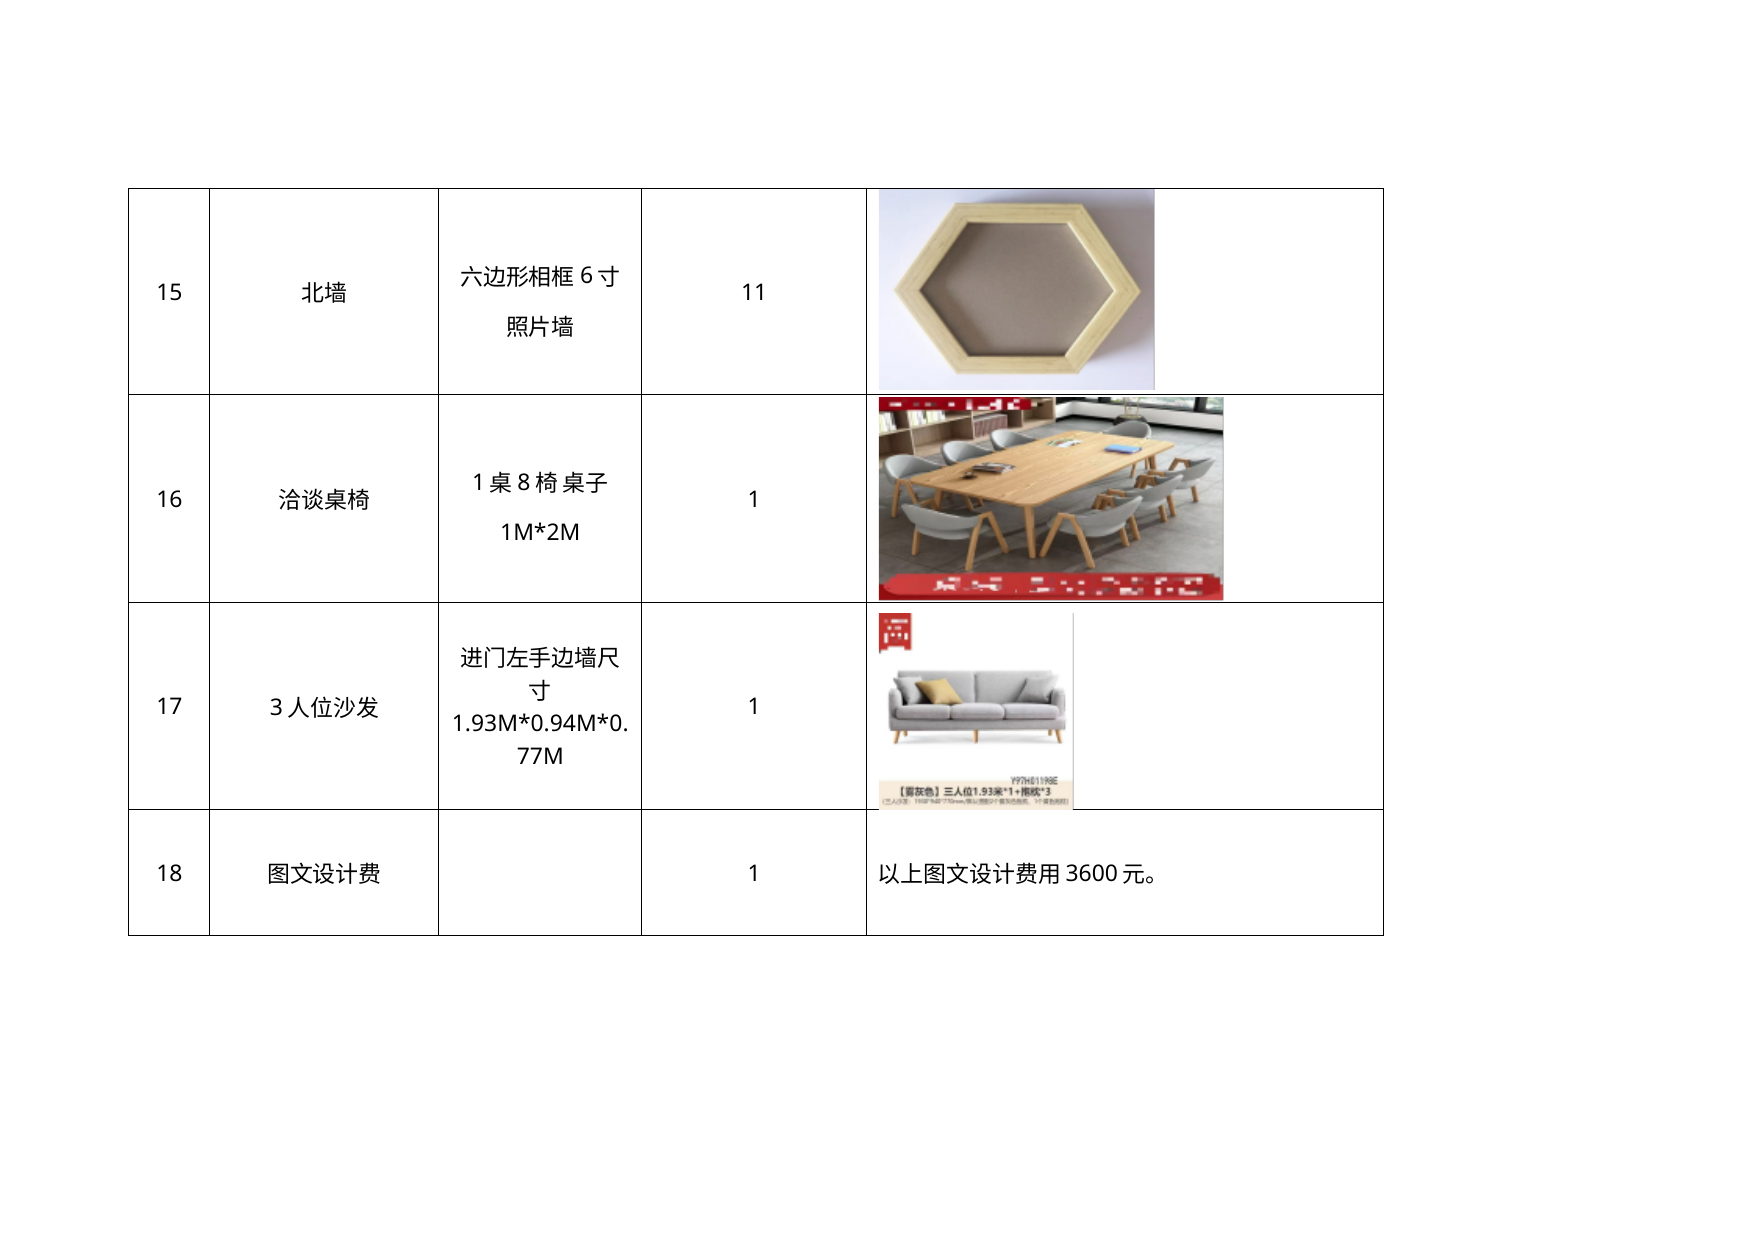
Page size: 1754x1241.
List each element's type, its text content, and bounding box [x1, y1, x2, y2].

table_cell 18 [129, 810, 209, 935]
table_cell 15 [129, 189, 209, 394]
table_cell 洽谈桌椅 [210, 395, 438, 602]
table_cell 1桌8椅 桌子1M*2M [439, 395, 641, 602]
table_cell [867, 603, 1383, 809]
table_cell 进门左手边墙尺寸1.93M*0.94M*0.77M [439, 603, 641, 809]
table_cell 以上图文设计费用3600元。 [867, 810, 1383, 935]
table_cell 1 [642, 603, 866, 809]
picture [878, 613, 1075, 810]
table_cell 3人位沙发 [210, 603, 438, 809]
table_cell [867, 189, 1383, 394]
table_cell 16 [129, 395, 209, 602]
table_cell [439, 810, 641, 935]
table_cell 1 [642, 395, 866, 602]
table_cell [867, 395, 1383, 602]
picture [878, 189, 1156, 390]
table_cell 图文设计费 [210, 810, 438, 935]
table_cell 17 [129, 603, 209, 809]
table_cell 六边形相框 6寸照片墙 [439, 189, 641, 394]
picture [878, 397, 1225, 602]
table_cell 北墙 [210, 189, 438, 394]
table_cell 1 [642, 810, 866, 935]
table_cell 11 [642, 189, 866, 394]
